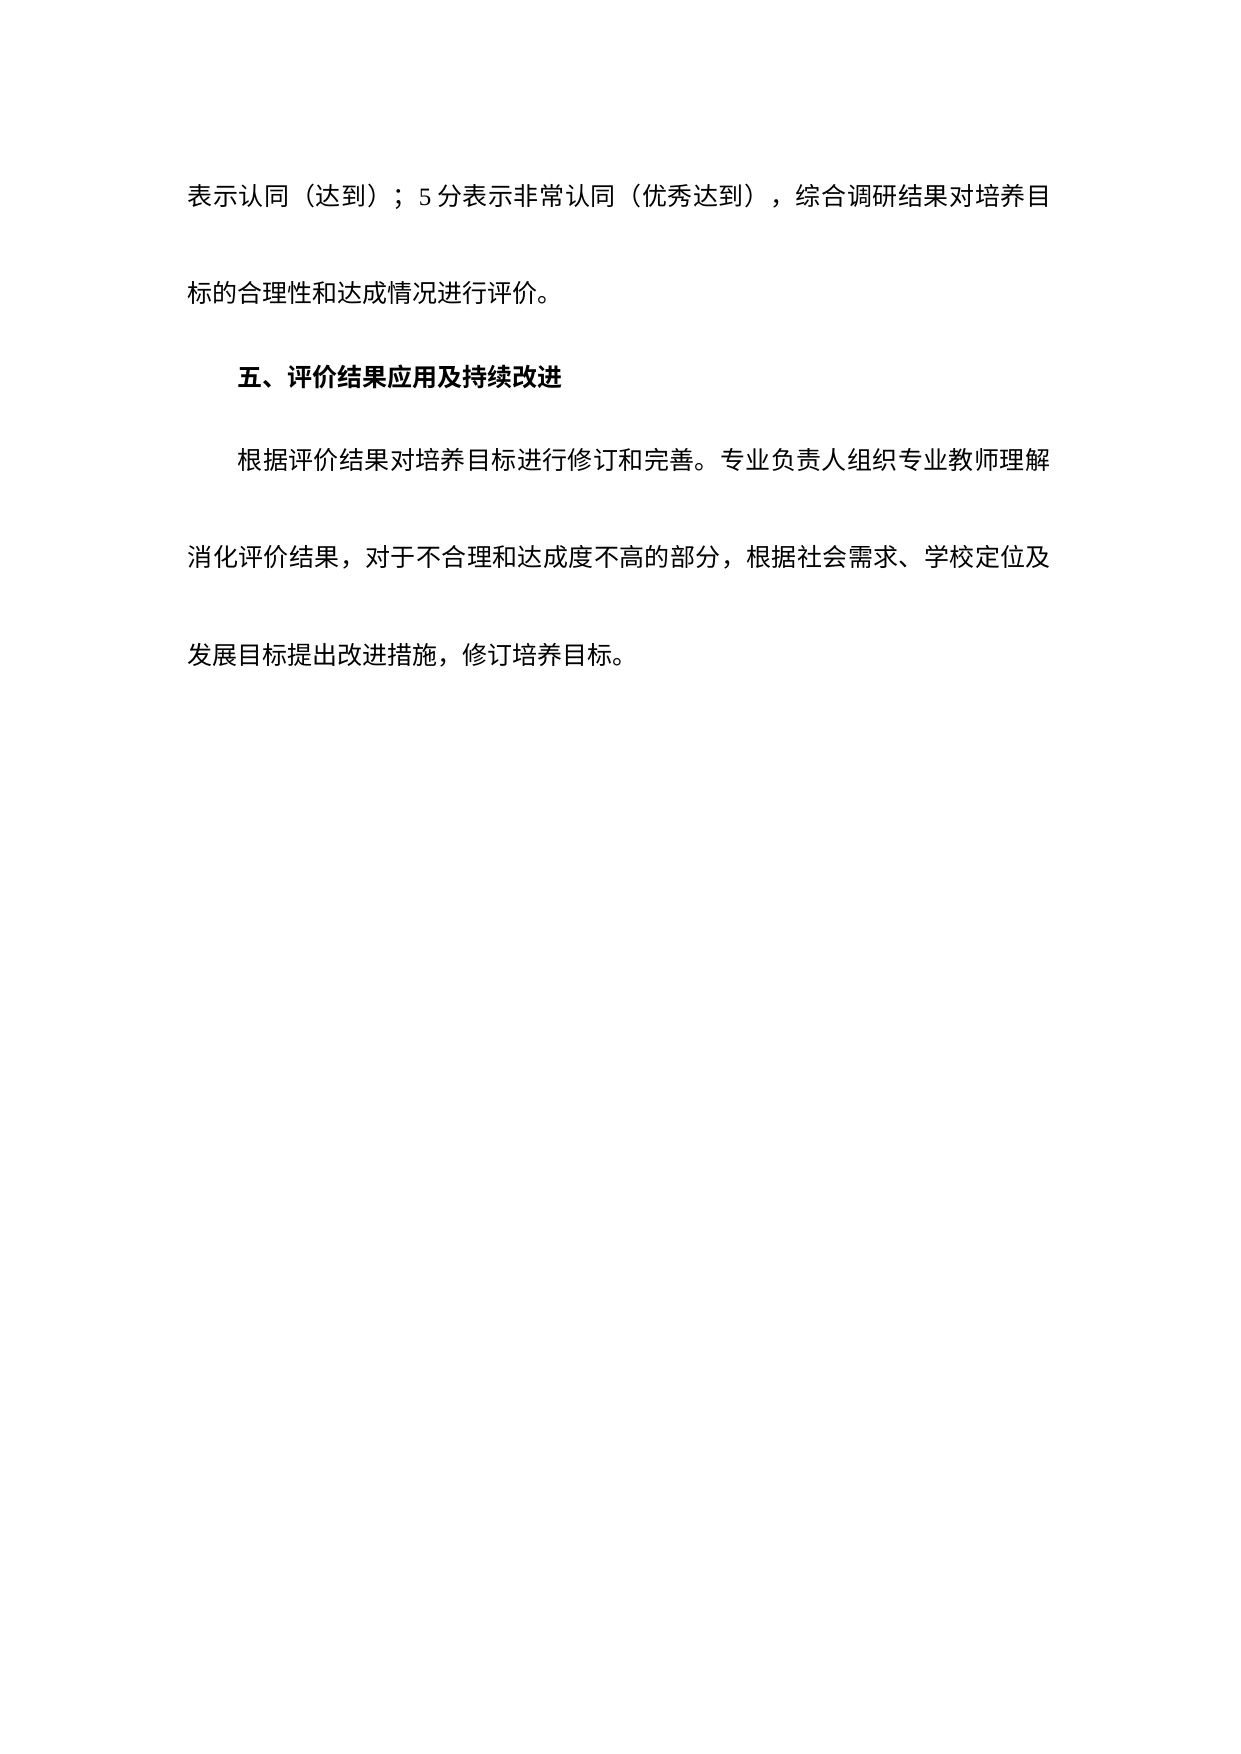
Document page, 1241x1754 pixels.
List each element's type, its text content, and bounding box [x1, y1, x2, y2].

text 五、评价结果应用及持续改进 [187, 343, 1053, 408]
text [187, 162, 1053, 324]
text 根据评价结果对培养目标进行修订和完善。专业负责人组织专业教师理解消化评价结果，对于不合理和达成度不高的部分，根据社会需求、学校定位及发展目标提出改进措施，修订培养目标。 [187, 426, 1053, 686]
